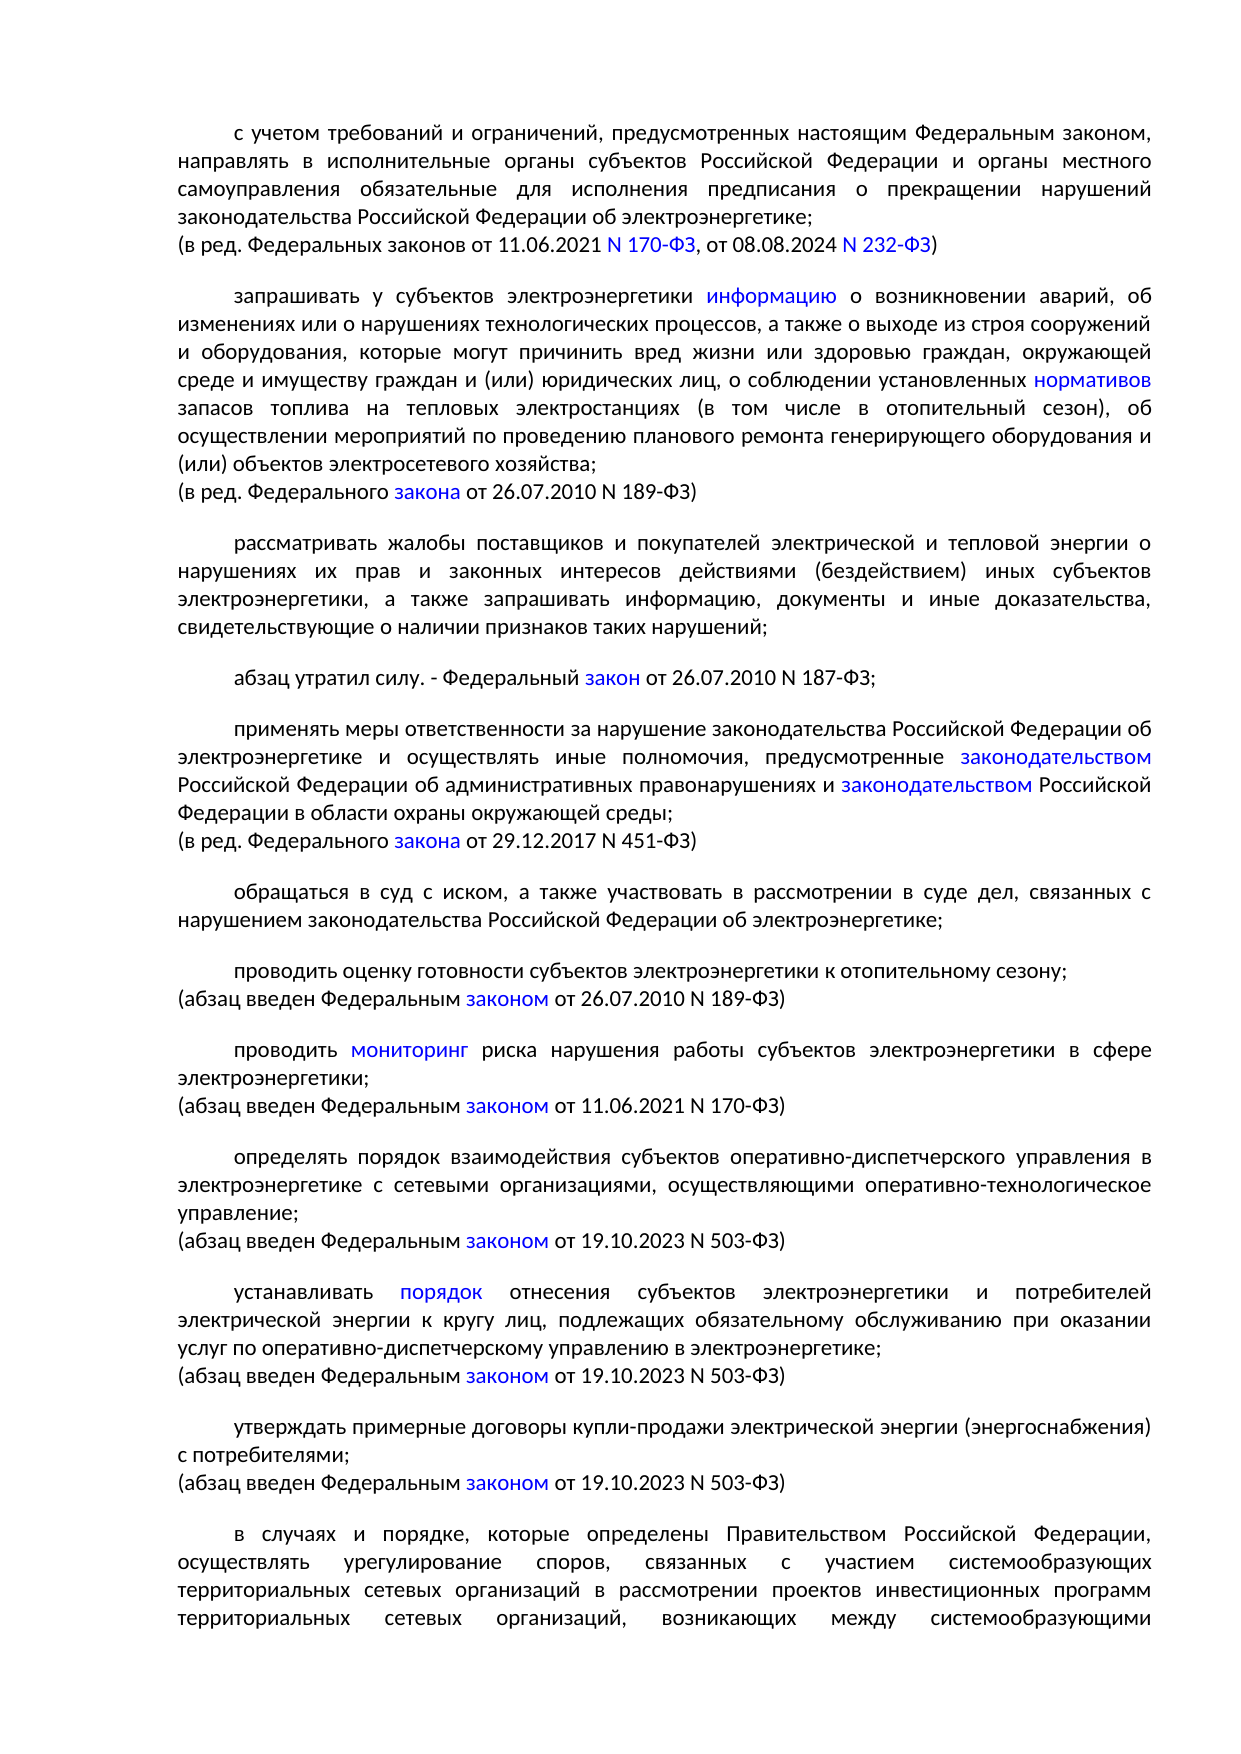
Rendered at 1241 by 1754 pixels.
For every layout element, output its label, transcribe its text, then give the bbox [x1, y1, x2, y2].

text (абзац введен Федеральным законом от 19.10.2023 N 503-ФЗ) [177, 1361, 1152, 1389]
text проводить мониторинг риска нарушения работы субъектов электроэнергетики в сфере электроэнергетики; [177, 1035, 1152, 1091]
text (абзац введен Федеральным законом от 19.10.2023 N 503-ФЗ) [177, 1468, 1152, 1496]
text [177, 1519, 1152, 1631]
text обращаться в суд с иском, а также участвовать в рассмотрении в суде дел, связанных с нарушением законодательства Российской Федерации об электроэнергетике; [177, 877, 1152, 933]
text (абзац введен Федеральным законом от 26.07.2010 N 189-ФЗ) [177, 984, 1152, 1012]
text (в ред. Федеральных законов от 11.06.2021 N 170-ФЗ, от 08.08.2024 N 232-ФЗ) [177, 230, 1152, 258]
text рассматривать жалобы поставщиков и покупателей электрической и тепловой энергии о нарушениях их прав и законных интересов действиями (бездействием) иных субъектов электроэнергетики, а также запрашивать информацию, документы и иные доказательства, свидетельствующие о наличии признаков таких нарушений; [177, 528, 1152, 640]
text (в ред. Федерального закона от 29.12.2017 N 451-ФЗ) [177, 826, 1152, 854]
text определять порядок взаимодействия субъектов оперативно-диспетчерского управления в электроэнергетике с сетевыми организациями, осуществляющими оперативно-технологическое управление; [177, 1142, 1152, 1226]
text применять меры ответственности за нарушение законодательства Российской Федерации об электроэнергетике и осуществлять иные полномочия, предусмотренные законодательством Российской Федерации об административных правонарушениях и законодательством Российской Федерации в области охраны окружающей среды; [177, 714, 1152, 826]
text утверждать примерные договоры купли-продажи электрической энергии (энергоснабжения) с потребителями; [177, 1412, 1152, 1468]
text абзац утратил силу. - Федеральный закон от 26.07.2010 N 187-ФЗ; [177, 663, 1152, 691]
text (в ред. Федерального закона от 26.07.2010 N 189-ФЗ) [177, 477, 1152, 505]
text проводить оценку готовности субъектов электроэнергетики к отопительному сезону; [177, 956, 1152, 984]
text (абзац введен Федеральным законом от 19.10.2023 N 503-ФЗ) [177, 1226, 1152, 1254]
text (абзац введен Федеральным законом от 11.06.2021 N 170-ФЗ) [177, 1091, 1152, 1119]
text устанавливать порядок отнесения субъектов электроэнергетики и потребителей электрической энергии к кругу лиц, подлежащих обязательному обслуживанию при оказании услуг по оперативно-диспетчерскому управлению в электроэнергетике; [177, 1277, 1152, 1361]
text с учетом требований и ограничений, предусмотренных настоящим Федеральным законом, направлять в исполнительные органы субъектов Российской Федерации и органы местного самоуправления обязательные для исполнения предписания о прекращении нарушений законодательства Российской Федерации об электроэнергетике; [177, 118, 1152, 230]
text запрашивать у субъектов электроэнергетики информацию о возникновении аварий, об изменениях или о нарушениях технологических процессов, а также о выходе из строя сооружений и оборудования, которые могут причинить вред жизни или здоровью граждан, окружающей среде и имуществу граждан и (или) юридических лиц, о соблюдении установленных нормативов запасов топлива на тепловых электростанциях (в том числе в отопительный сезон), об осуществлении мероприятий по проведению планового ремонта генерирующего оборудования и (или) объектов электросетевого хозяйства; [177, 281, 1152, 477]
